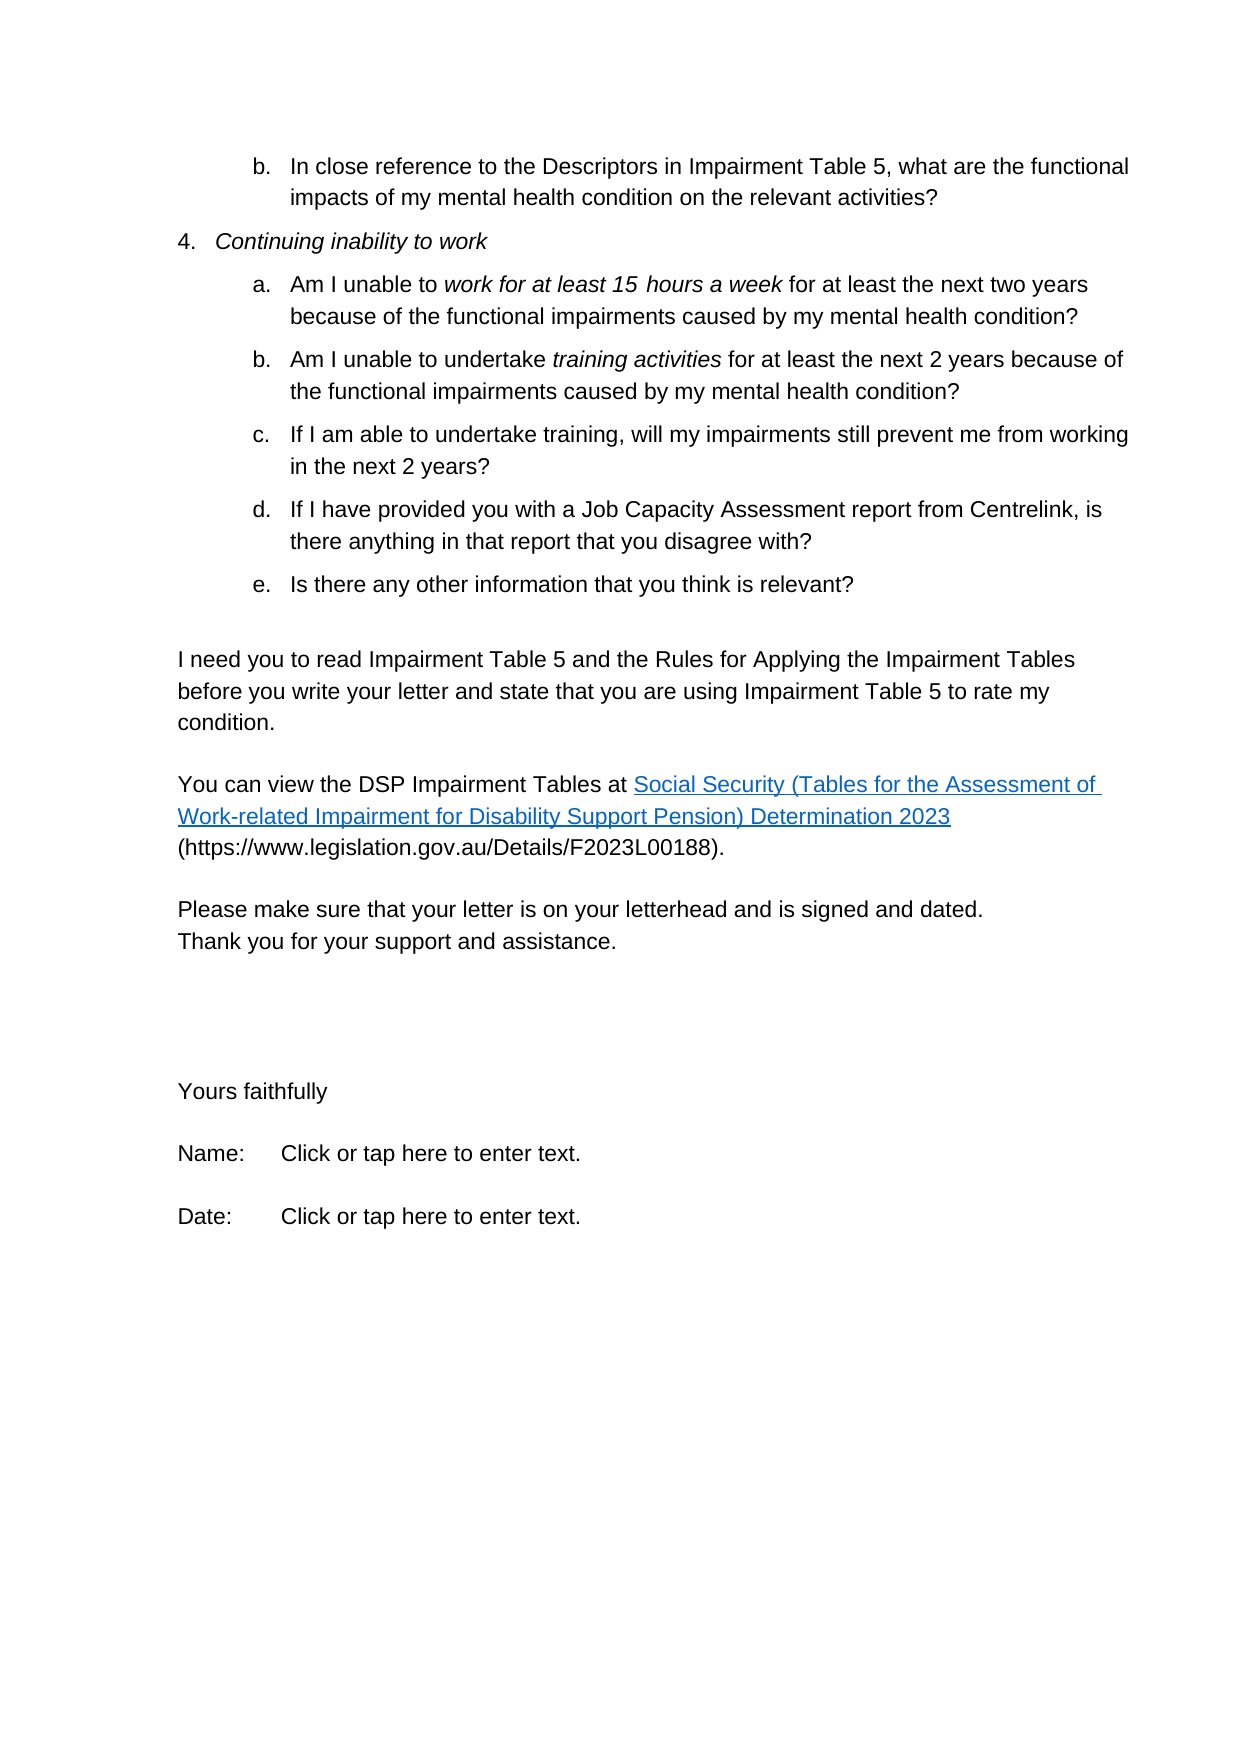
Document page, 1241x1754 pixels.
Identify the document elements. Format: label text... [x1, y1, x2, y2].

list If I have provided you with a Job Capacity Assessment report from Centrelink, is there anything in that report that you disagree with? [252, 491, 1137, 554]
text Yours faithfully [177, 1073, 1137, 1104]
list Continuing inability to work [177, 223, 1137, 254]
list If I am able to undertake training, will my impairments still prevent me from working in the next 2 years? [252, 416, 1137, 479]
list In close reference to the Descriptors in Impairment Table 5, what are the functional impacts of my mental health condition on the relevant activities? [252, 148, 1137, 210]
text Please make sure that your letter is on your letterhead and is signed and dated. [177, 891, 1137, 923]
text Thank you for your support and assistance. [177, 923, 1137, 954]
text Name: [177, 1135, 1137, 1166]
text You can view the DSP Impairment Tables at Social Security (Tables for the Assessment of Work-related Impairment for Disability Support Pension) Determination 2023 (https://www.legislation.gov.au/Details/F2023L00188). [177, 766, 1137, 860]
list Is there any other information that you think is relevant? [252, 566, 1137, 598]
list Am I unable to undertake training activities for at least the next 2 years because of the functional impairments caused by my mental health condition? [252, 341, 1137, 404]
text Date: [177, 1198, 1137, 1229]
list Am I unable to work for at least 15 hours a week for at least the next two years because of the functional impairments caused by my mental health condition? [252, 266, 1137, 329]
text I need you to read Impairment Table 5 and the Rules for Applying the Impairment Tables before you write your letter and state that you are using Impairment Table 5 to rate my condition. [177, 641, 1137, 735]
